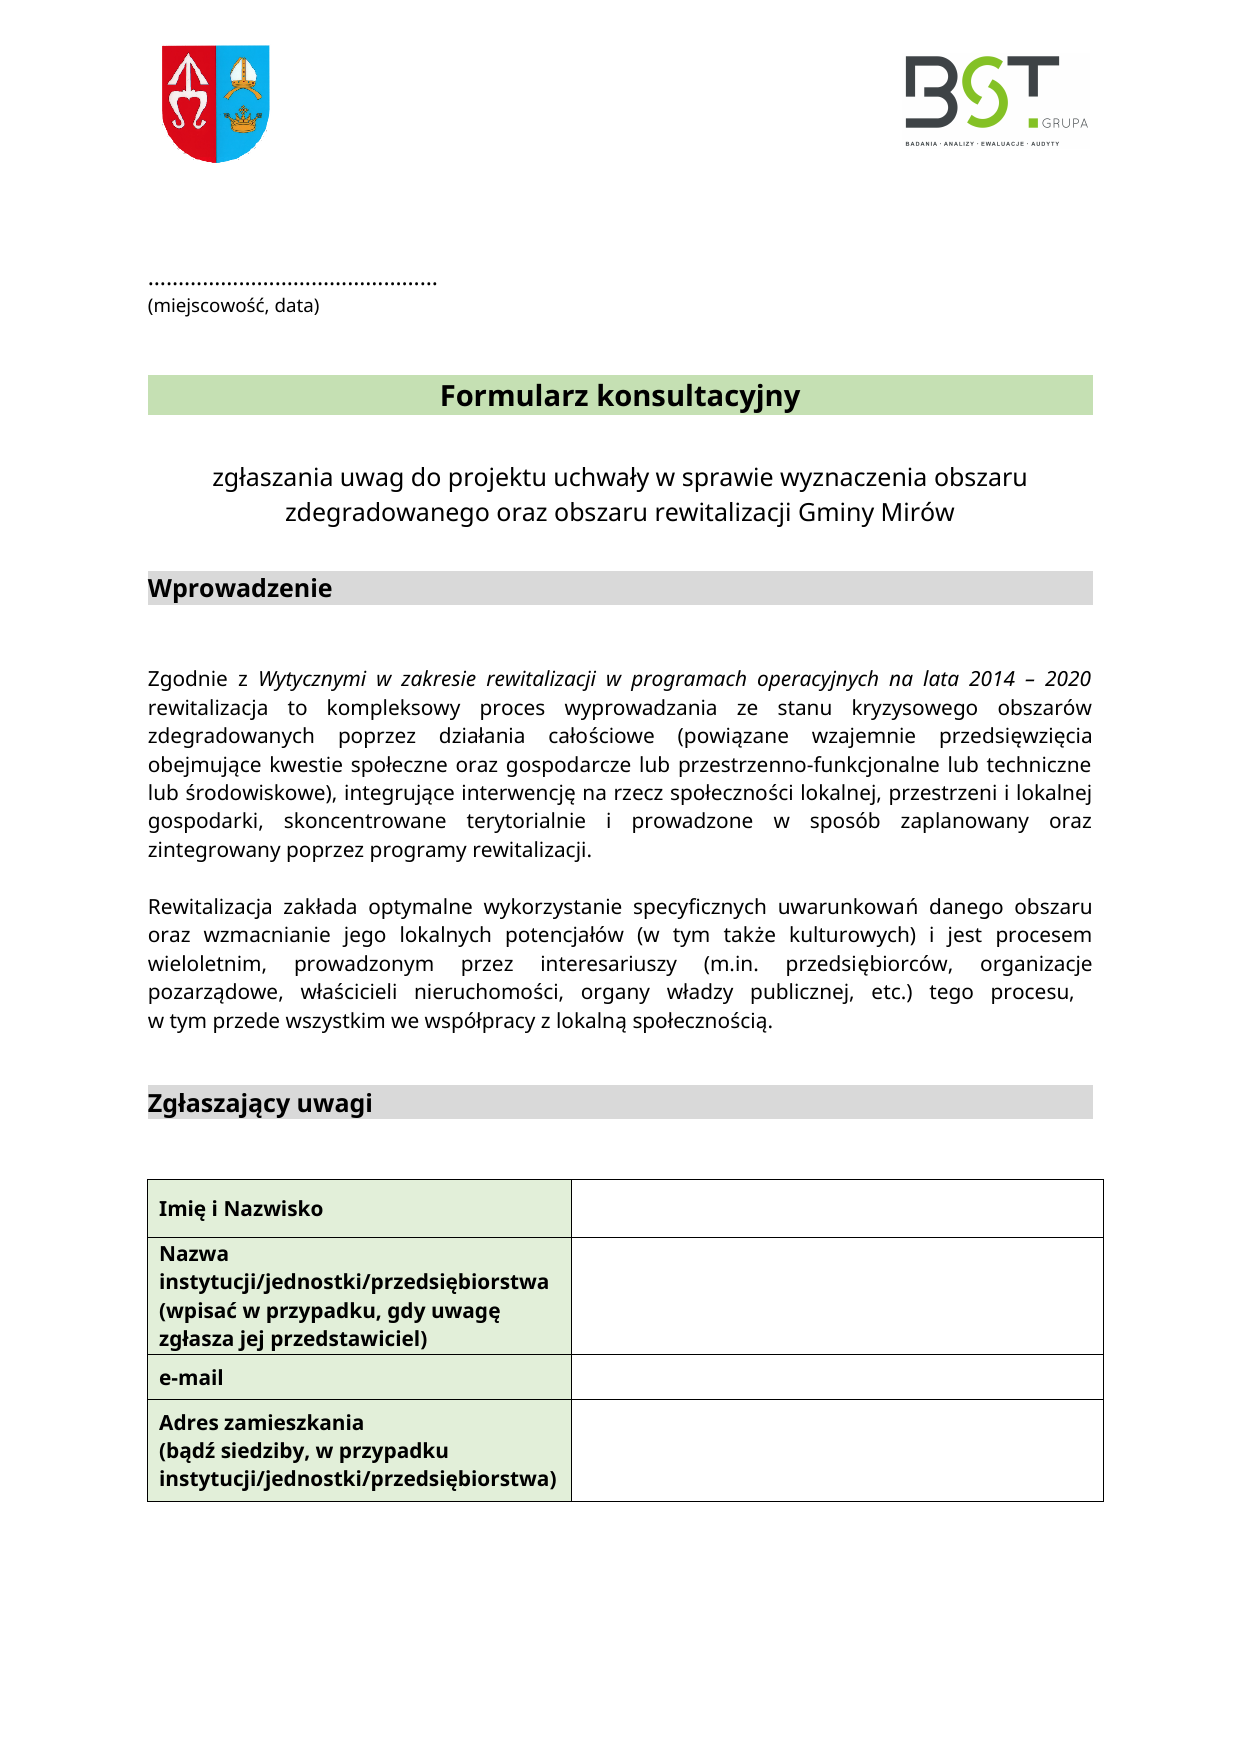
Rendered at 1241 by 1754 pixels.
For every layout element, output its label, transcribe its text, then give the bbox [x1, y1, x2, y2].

text Zgłaszający uwagi [148, 1085, 1093, 1119]
text zgłaszania uwag do projektu uchwały w sprawie wyznaczenia obszaru zdegradowanego oraz obszaru rewitalizacji Gminy Mirów [148, 415, 1093, 528]
table_cell e-mail [148, 1355, 571, 1399]
table_cell [572, 1238, 1103, 1354]
text Zgodnie z Wytycznymi w zakresie rewitalizacji w programach operacyjnych na lata 2014 – 2020 rewitalizacja to kompleksowy proces wyprowadzania ze stanu kryzysowego obszarów zdegradowanych poprzez działania całościowe (powiązane wzajemnie przedsięwzięcia obejmujące kwestie społeczne oraz gospodarcze lub przestrzenno-funkcjonalne lub techniczne lub środowiskowe), integrujące interwencję na rzecz społeczności lokalnej, przestrzeni i lokalnej gospodarki, skoncentrowane terytorialnie i prowadzone w sposób zaplanowany oraz zintegrowany poprzez programy rewitalizacji. [148, 664, 1093, 863]
table_header Imię i Nazwisko [148, 1180, 571, 1237]
text (miejscowość, data) [148, 293, 1093, 318]
text Rewitalizacja zakłada optymalne wykorzystanie specyficznych uwarunkowań danego obszaru oraz wzmacnianie jego lokalnych potencjałów (w tym także kulturowych) i jest procesem wieloletnim, prowadzonym przez interesariuszy (m.in. przedsiębiorców, organizacje pozarządowe, właścicieli nieruchomości, organy władzy publicznej, etc.) tego procesu, w tym przede wszystkim we współpracy z lokalną społecznością. [148, 892, 1093, 1034]
table_header [572, 1180, 1103, 1237]
table_cell [572, 1400, 1103, 1501]
table_cell [572, 1355, 1103, 1399]
picture [901, 53, 1091, 149]
table_cell Adres zamieszkania (bądź siedziby, w przypadku instytucji/jednostki/przedsiębiorstwa) [148, 1400, 571, 1501]
text ………………………………………… [148, 261, 1093, 293]
table_cell Nazwa instytucji/jednostki/przedsiębiorstwa (wpisać w przypadku, gdy uwagę zgłasza jej przedstawiciel) [148, 1238, 571, 1354]
text Formularz konsultacyjny [148, 375, 1093, 415]
picture [146, 29, 283, 171]
text Wprowadzenie [148, 571, 1093, 605]
